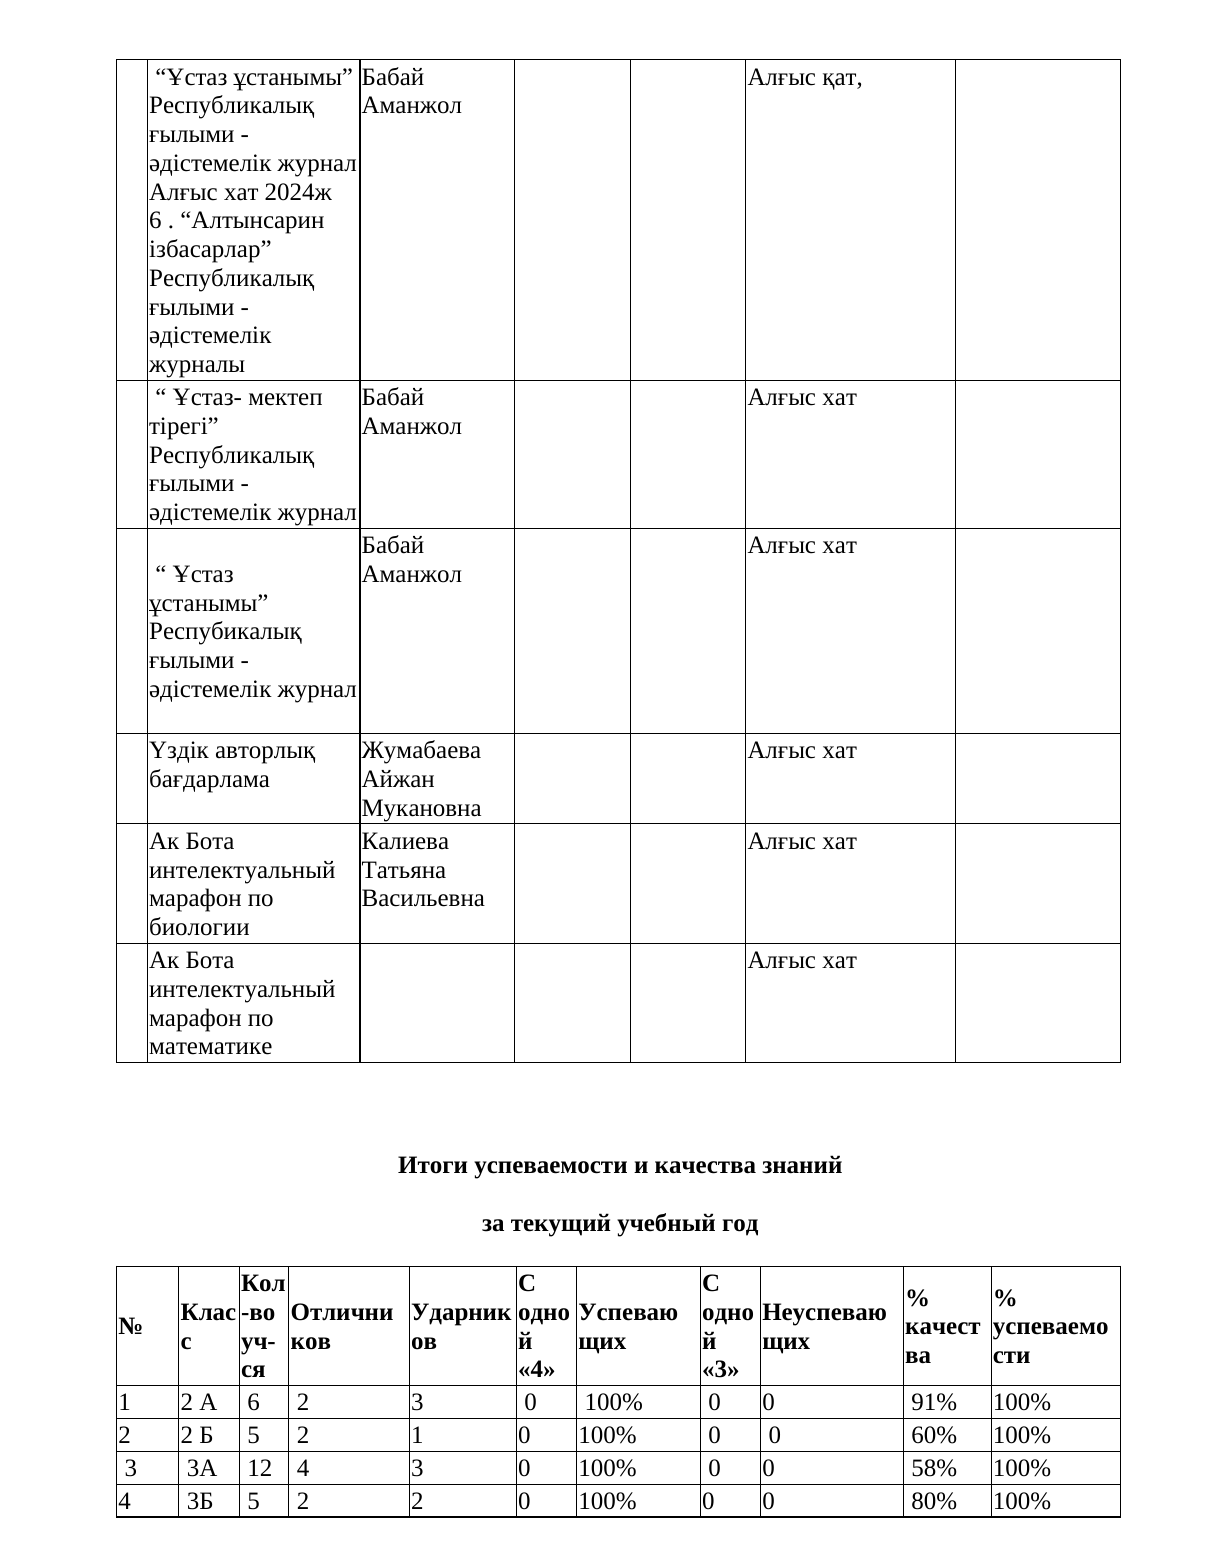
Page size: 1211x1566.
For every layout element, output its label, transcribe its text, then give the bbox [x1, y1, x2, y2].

table_cell [515, 381, 630, 527]
table_header % успеваемости [992, 1267, 1120, 1385]
table_cell 100% [992, 1386, 1120, 1418]
table_cell 0 [517, 1452, 576, 1483]
table_cell 2 [410, 1485, 516, 1516]
table_cell 0 [701, 1452, 760, 1483]
table_cell 3 [117, 1452, 178, 1483]
table_cell “ Ұстаз ұстанымы” Респубикалық ғылыми - әдістемелік журнал [148, 529, 359, 733]
table_cell “Ұстаз ұстанымы” Республикалық ғылыми - әдістемелік журнал Алғыс хат 2024ж 6 . “Алтынсарин ізбасарлар” Республикалық ғылыми - әдістемелік журналы [148, 60, 359, 379]
table_cell 100% [577, 1485, 700, 1516]
table_cell Ак Бота интелектуальный марафон по биологии [148, 824, 359, 942]
table_cell [631, 944, 745, 1062]
table_cell Үздік авторлық бағдарлама [148, 734, 359, 823]
table_header Неуспевающих [761, 1267, 903, 1385]
table_cell [631, 60, 745, 379]
table_header Кол-во уч-ся [240, 1267, 288, 1385]
table_header % качества [904, 1267, 991, 1385]
table_cell 3 [410, 1452, 516, 1483]
table_header № [117, 1267, 178, 1385]
table_cell [956, 824, 1120, 942]
table_cell 100% [577, 1419, 700, 1451]
table_cell 100% [992, 1419, 1120, 1451]
table_cell 0 [701, 1419, 760, 1451]
table_cell [361, 944, 514, 1062]
table_cell [117, 529, 147, 733]
table_cell 100% [577, 1452, 700, 1483]
table_cell [631, 734, 745, 823]
table_cell [117, 734, 147, 823]
table_cell [117, 381, 147, 527]
table_cell 1 [410, 1419, 516, 1451]
table_cell 100% [992, 1452, 1120, 1483]
table_cell 58% [904, 1452, 991, 1483]
table_cell Алғыс хат [746, 944, 955, 1062]
table_cell 0 [517, 1386, 576, 1418]
table_cell [515, 60, 630, 379]
table_cell 2 А [179, 1386, 239, 1418]
table_cell 1 [117, 1386, 178, 1418]
table_cell 0 [701, 1386, 760, 1418]
table_cell [956, 381, 1120, 527]
table_cell [515, 734, 630, 823]
table_cell 0 [517, 1485, 576, 1516]
table_cell Калиева Татьяна Васильевна [361, 824, 514, 942]
table_cell [631, 381, 745, 527]
table_cell [956, 734, 1120, 823]
table_cell 0 [761, 1419, 903, 1451]
table_cell Алғыс қат, [746, 60, 955, 379]
table_cell [117, 60, 147, 379]
table_cell 2 Б [179, 1419, 239, 1451]
table_header Успевающих [577, 1267, 700, 1385]
table_cell 6 [240, 1386, 288, 1418]
table_cell 0 [701, 1485, 760, 1516]
table_cell 2 [289, 1386, 409, 1418]
table_cell [631, 824, 745, 942]
table_cell Алғыс хат [746, 381, 955, 527]
table_header Класс [179, 1267, 239, 1385]
table_cell 2 [117, 1419, 178, 1451]
table_cell [631, 529, 745, 733]
table_cell Алғыс хат [746, 734, 955, 823]
table_cell 0 [517, 1419, 576, 1451]
table_cell [956, 944, 1120, 1062]
table_cell [117, 824, 147, 942]
table_cell Бабай Аманжол [361, 60, 514, 379]
table_header Отличников [289, 1267, 409, 1385]
table_cell 3Б [179, 1485, 239, 1516]
table_cell [956, 60, 1120, 379]
text Итоги успеваемости и качества знаний [118, 1150, 1122, 1178]
table_cell Ак Бота интелектуальный марафон по математике [148, 944, 359, 1062]
table_cell Алғыс хат [746, 824, 955, 942]
table_cell 3 [410, 1386, 516, 1418]
table_cell 0 [761, 1485, 903, 1516]
table_cell 5 [240, 1419, 288, 1451]
table_cell 0 [761, 1386, 903, 1418]
table_cell 4 [289, 1452, 409, 1483]
table_cell 3А [179, 1452, 239, 1483]
table_cell [515, 529, 630, 733]
table_cell 5 [240, 1485, 288, 1516]
table_cell 60% [904, 1419, 991, 1451]
table_cell 100% [992, 1485, 1120, 1516]
table_cell 4 [117, 1485, 178, 1516]
table_cell 100% [577, 1386, 700, 1418]
table_header С одной «3» [701, 1267, 760, 1385]
table_cell [515, 944, 630, 1062]
table_header С одной «4» [517, 1267, 576, 1385]
table_cell “ Ұстаз- мектеп тірегі” Республикалық ғылыми - әдістемелік журнал [148, 381, 359, 527]
text за текущий учебный год [118, 1208, 1122, 1236]
table_cell [515, 824, 630, 942]
table_cell Бабай Аманжол [361, 529, 514, 733]
table_cell [956, 529, 1120, 733]
table_cell 2 [289, 1419, 409, 1451]
table_cell Алғыс хат [746, 529, 955, 733]
table_cell Бабай Аманжол [361, 381, 514, 527]
table_cell 0 [761, 1452, 903, 1483]
table_cell 80% [904, 1485, 991, 1516]
table_header Ударников [410, 1267, 516, 1385]
table_cell 91% [904, 1386, 991, 1418]
table_cell 12 [240, 1452, 288, 1483]
table_cell Жумабаева Айжан Мукановна [361, 734, 514, 823]
table_cell [117, 944, 147, 1062]
table_cell 2 [289, 1485, 409, 1516]
